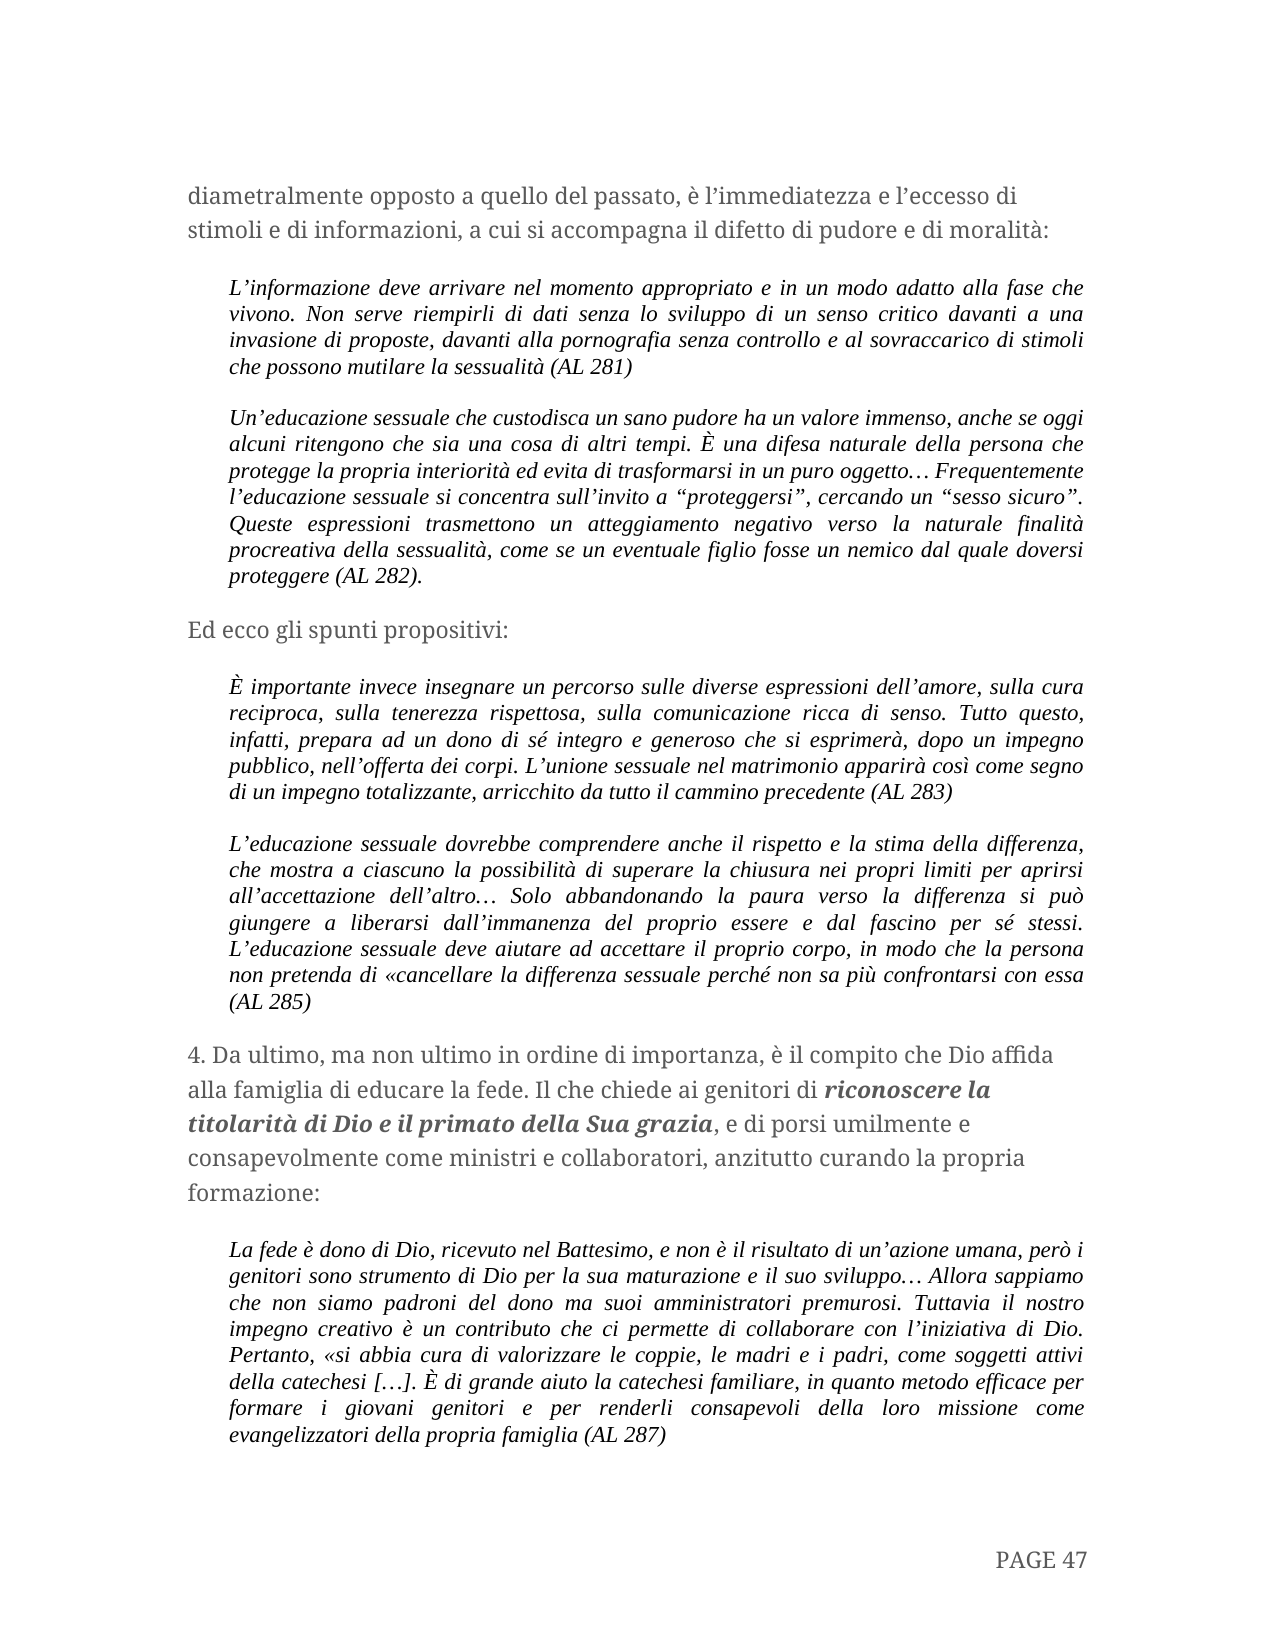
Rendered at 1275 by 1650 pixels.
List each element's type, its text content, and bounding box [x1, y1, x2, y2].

text 4. Da ultimo, ma non ultimo in ordine di importanza, è il compito che Dio affida alla famiglia di educare la fede. Il che chiede ai genitori di riconoscere la titolarità di Dio e il primato della Sua grazia, e di porsi umilmente e consapevolmente come ministri e collaboratori, anzitutto curando la propria formazione: [187, 1039, 1087, 1208]
text Un’educazione sessuale che custodisca un sano pudore ha un valore immenso, anche se oggi alcuni ritengono che sia una cosa di altri tempi. È una difesa naturale della persona che protegge la propria interiorità ed evita di trasformarsi in un puro oggetto… Frequentemente l’educazione sessuale si concentra sull’invito a “proteggersi”, cercando un “sesso sicuro”. Queste espressioni trasmettono un atteggiamento negativo verso la naturale finalità procreativa della sessualità, come se un eventuale figlio fosse un nemico dal quale doversi proteggere (AL 282). [229, 404, 1087, 589]
text L’educazione sessuale dovrebbe comprendere anche il rispetto e la stima della differenza, che mostra a ciascuno la possibilità di superare la chiusura nei propri limiti per aprirsi all’accettazione dell’altro… Solo abbandonando la paura verso la differenza si può giungere a liberarsi dall’immanenza del proprio essere e dal fascino per sé stessi. L’educazione sessuale deve aiutare ad accettare il proprio corpo, in modo che la persona non pretenda di «cancellare la differenza sessuale perché non sa più confrontarsi con essa (AL 285) [229, 830, 1087, 1014]
text L’informazione deve arrivare nel momento appropriato e in un modo adatto alla fase che vivono. Non serve riempirli di dati senza lo sviluppo di un senso critico davanti a una invasione di proposte, davanti alla pornografia senza controllo e al sovraccarico di stimoli che possono mutilare la sessualità (AL 281) [229, 274, 1087, 379]
text La fede è dono di Dio, ricevuto nel Battesimo, e non è il risultato di un’azione umana, però i genitori sono strumento di Dio per la sua maturazione e il suo sviluppo… Allora sappiamo che non siamo padroni del dono ma suoi amministratori premurosi. Tuttavia il nostro impegno creativo è un contributo che ci permette di collaborare con l’iniziativa di Dio. Pertanto, «si abbia cura di valorizzare le coppie, le madri e i padri, come soggetti attivi della catechesi […]. È di grande aiuto la catechesi familiare, in quanto metodo efficace per formare i giovani genitori e per renderli consapevoli della loro missione come evangelizzatori della propria famiglia (AL 287) [229, 1236, 1087, 1447]
text Ed ecco gli spunti propositivi: [187, 614, 1087, 645]
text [187, 180, 1087, 246]
text È importante invece insegnare un percorso sulle diverse espressioni dell’amore, sulla cura reciproca, sulla tenerezza rispettosa, sulla comunicazione ricca di senso. Tutto questo, infatti, prepara ad un dono di sé integro e generoso che si esprimerà, dopo un impegno pubblico, nell’offerta dei corpi. L’unione sessuale nel matrimonio apparirà così come segno di un impegno totalizzante, arricchito da tutto il cammino precedente (AL 283) [229, 673, 1087, 805]
